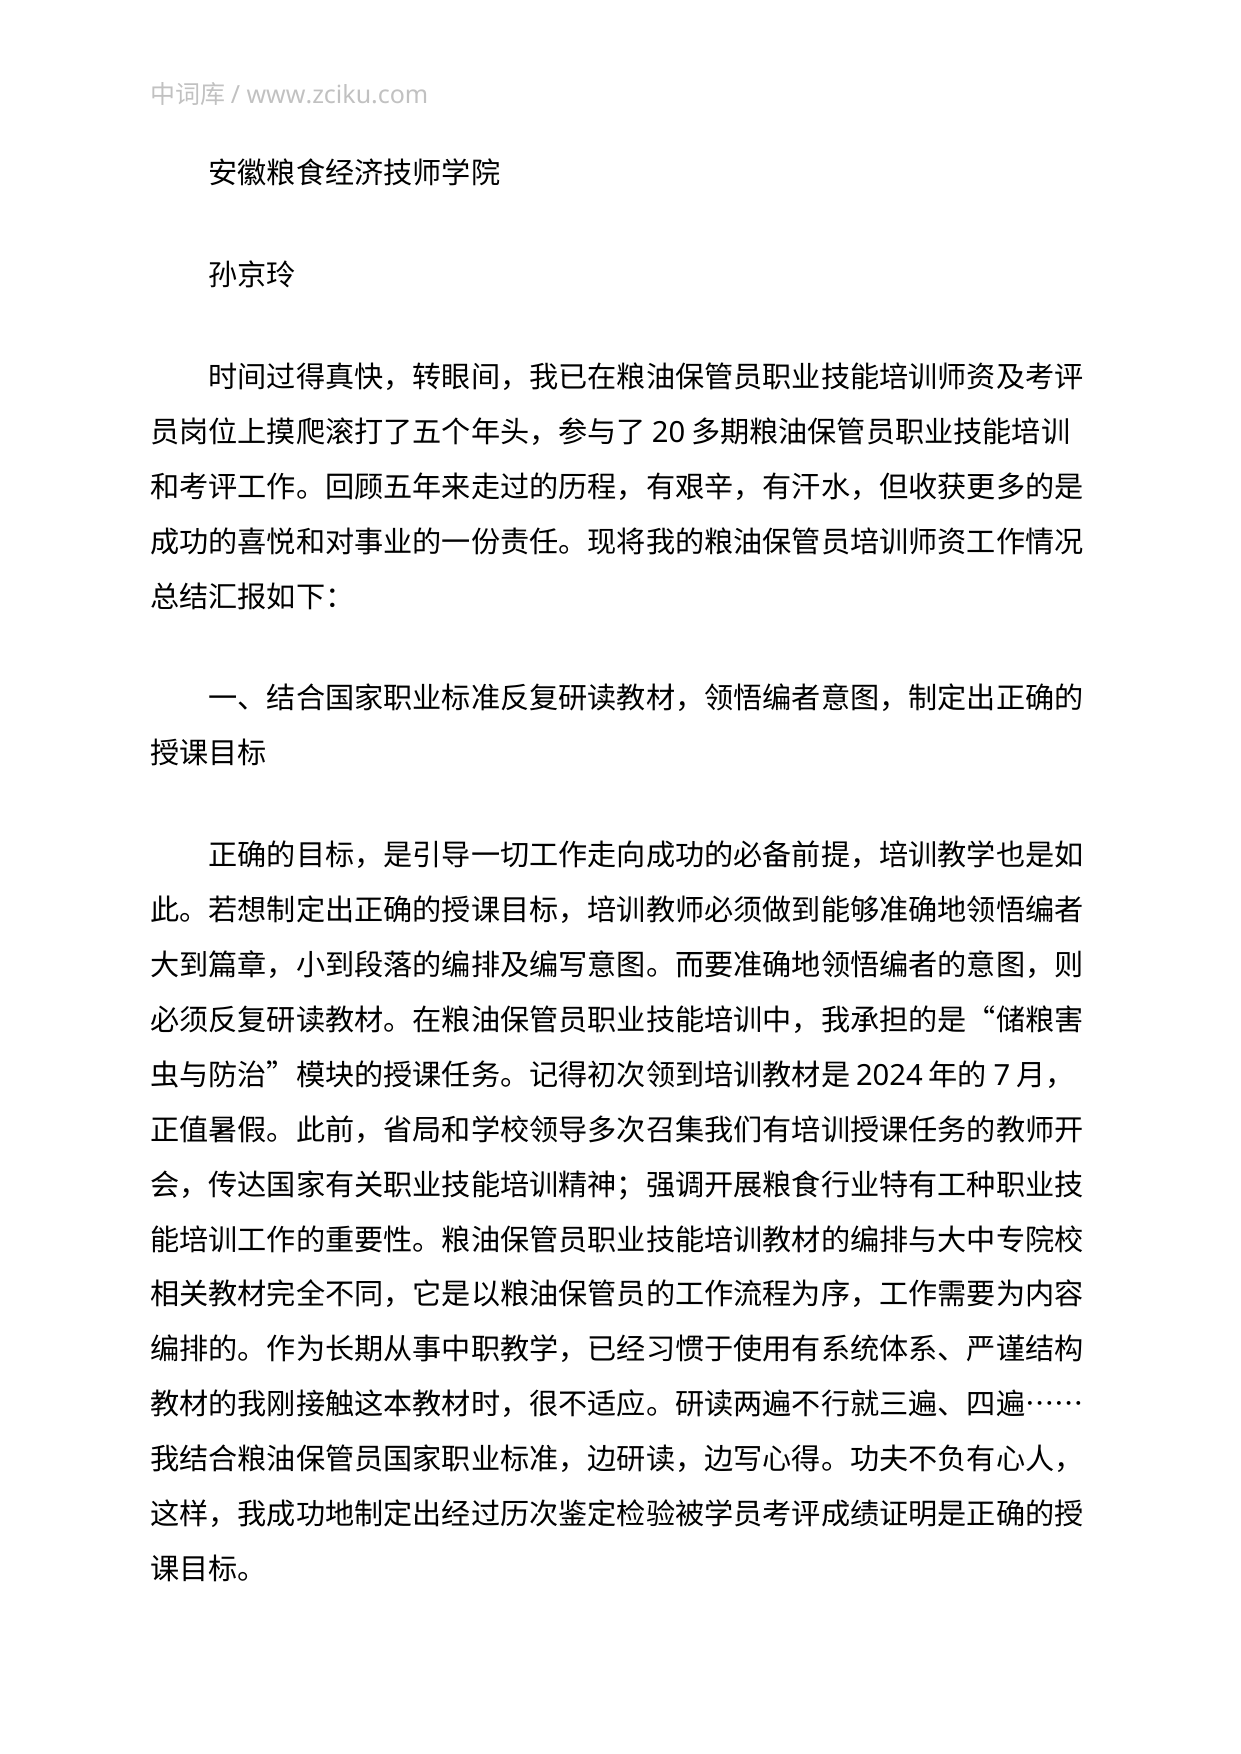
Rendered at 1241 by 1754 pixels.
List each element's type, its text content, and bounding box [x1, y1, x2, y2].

text 时间过得真快，转眼间，我已在粮油保管员职业技能培训师资及考评员岗位上摸爬滚打了五个年头，参与了20多期粮油保管员职业技能培训和考评工作。回顾五年来走过的历程，有艰辛，有汗水，但收获更多的是成功的喜悦和对事业的一份责任。现将我的粮油保管员培训师资工作情况总结汇报如下： [150, 353, 1090, 616]
text 正确的目标，是引导一切工作走向成功的必备前提，培训教学也是如此。若想制定出正确的授课目标，培训教师必须做到能够准确地领悟编者大到篇章，小到段落的编排及编写意图。而要准确地领悟编者的意图，则必须反复研读教材。在粮油保管员职业技能培训中，我承担的是“储粮害虫与防治”模块的授课任务。记得初次领到培训教材是2024年的 7月，正值暑假。此前，省局和学校领导多次召集我们有培训授课任务的教师开会，传达国家有关职业技能培训精神；强调开展粮食行业特有工种职业技能培训工作的重要性。粮油保管员职业技能培训教材的编排与大中专院校相关教材完全不同，它是以粮油保管员的工作流程为序，工作需要为内容编排的。作为长期从事中职教学，已经习惯于使用有系统体系、严谨结构教材的我刚接触这本教材时，很不适应。研读两遍不行就三遍、四遍……我结合粮油保管员国家职业标准，边研读，边写心得。功夫不负有心人，这样，我成功地制定出经过历次鉴定检验被学员考评成绩证明是正确的授课目标。 [150, 832, 1090, 1588]
text 孙京玲 [150, 252, 1090, 294]
text 一、结合国家职业标准反复研读教材，领悟编者意图，制定出正确的授课目标 [150, 675, 1090, 772]
text 安徽粮食经济技师学院 [150, 150, 1090, 192]
